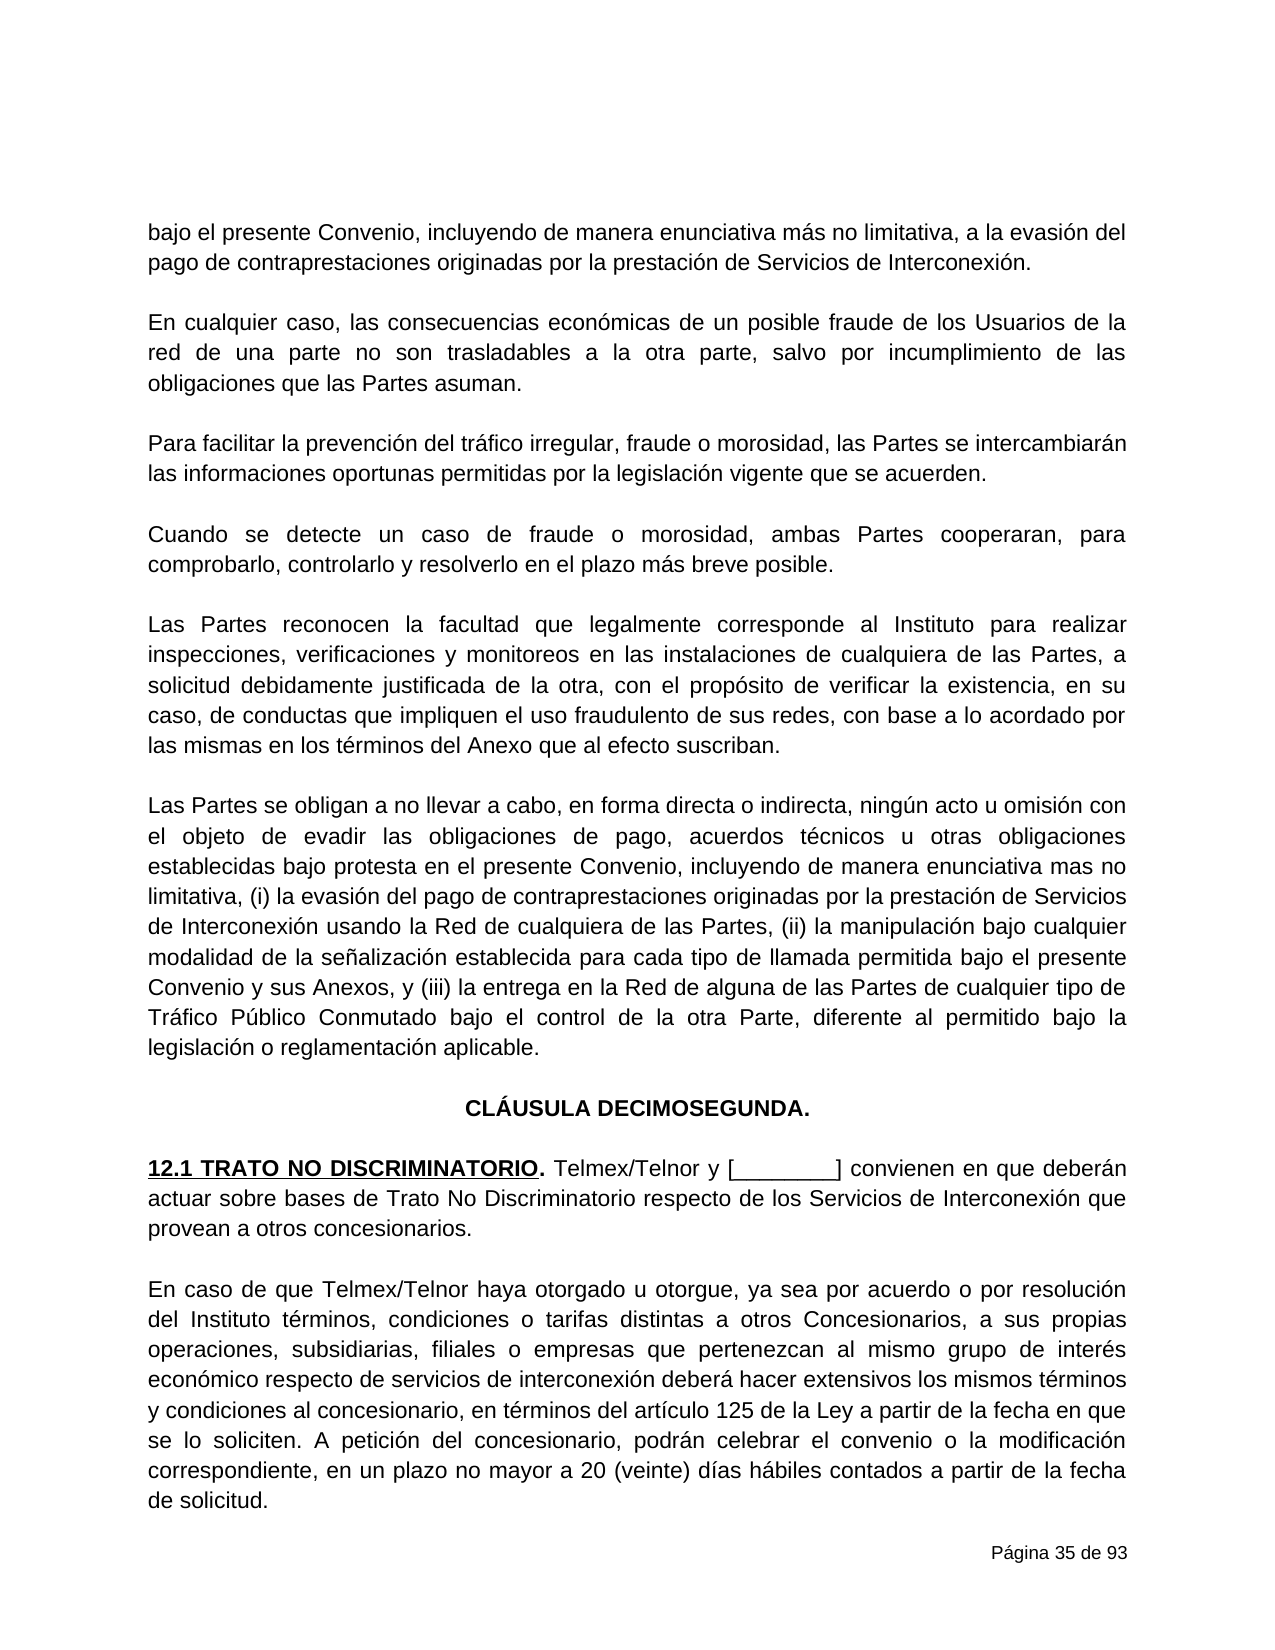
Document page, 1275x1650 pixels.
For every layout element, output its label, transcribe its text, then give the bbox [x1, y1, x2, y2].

text CLÁUSULA DECIMOSEGUNDA. [148, 1094, 1127, 1121]
text 12.1 TRATO NO DISCRIMINATORIO. Telmex/Telnor y [________] convienen en que deberán actuar sobre bases de Trato No Discriminatorio respecto de los Servicios de Interconexión que provean a otros concesionarios. [148, 1155, 1127, 1242]
text Cuando se detecte un caso de fraude o morosidad, ambas Partes cooperaran, para comprobarlo, controlarlo y resolverlo en el plazo más breve posible. [148, 521, 1127, 577]
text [148, 218, 1127, 275]
text En cualquier caso, las consecuencias económicas de un posible fraude de los Usuarios de la red de una parte no son trasladables a la otra parte, salvo por incumplimiento de las obligaciones que las Partes asuman. [148, 309, 1127, 396]
text En caso de que Telmex/Telnor haya otorgado u otorgue, ya sea por acuerdo o por resolución del Instituto términos, condiciones o tarifas distintas a otros Concesionarios, a sus propias operaciones, subsidiarias, filiales o empresas que pertenezcan al mismo grupo de interés económico respecto de servicios de interconexión deberá hacer extensivos los mismos términos y condiciones al concesionario, en términos del artículo 125 de la Ley a partir de la fecha en que se lo soliciten. A petición del concesionario, podrán celebrar el convenio o la modificación correspondiente, en un plazo no mayor a 20 (veinte) días hábiles contados a partir de la fecha de solicitud. [148, 1276, 1127, 1514]
text Las Partes se obligan a no llevar a cabo, en forma directa o indirecta, ningún acto u omisión con el objeto de evadir las obligaciones de pago, acuerdos técnicos u otras obligaciones establecidas bajo protesta en el presente Convenio, incluyendo de manera enunciativa mas no limitativa, (i) la evasión del pago de contraprestaciones originadas por la prestación de Servicios de Interconexión usando la Red de cualquiera de las Partes, (ii) la manipulación bajo cualquier modalidad de la señalización establecida para cada tipo de llamada permitida bajo el presente Convenio y sus Anexos, y (iii) la entrega en la Red de alguna de las Partes de cualquier tipo de Tráfico Público Conmutado bajo el control de la otra Parte, diferente al permitido bajo la legislación o reglamentación aplicable. [148, 792, 1127, 1061]
text Las Partes reconocen la facultad que legalmente corresponde al Instituto para realizar inspecciones, verificaciones y monitoreos en las instalaciones de cualquiera de las Partes, a solicitud debidamente justificada de la otra, con el propósito de verificar la existencia, en su caso, de conductas que impliquen el uso fraudulento de sus redes, con base a lo acordado por las mismas en los términos del Anexo que al efecto suscriban. [148, 611, 1127, 758]
text Para facilitar la prevención del tráfico irregular, fraude o morosidad, las Partes se intercambiarán las informaciones oportunas permitidas por la legislación vigente que se acuerden. [148, 430, 1127, 487]
